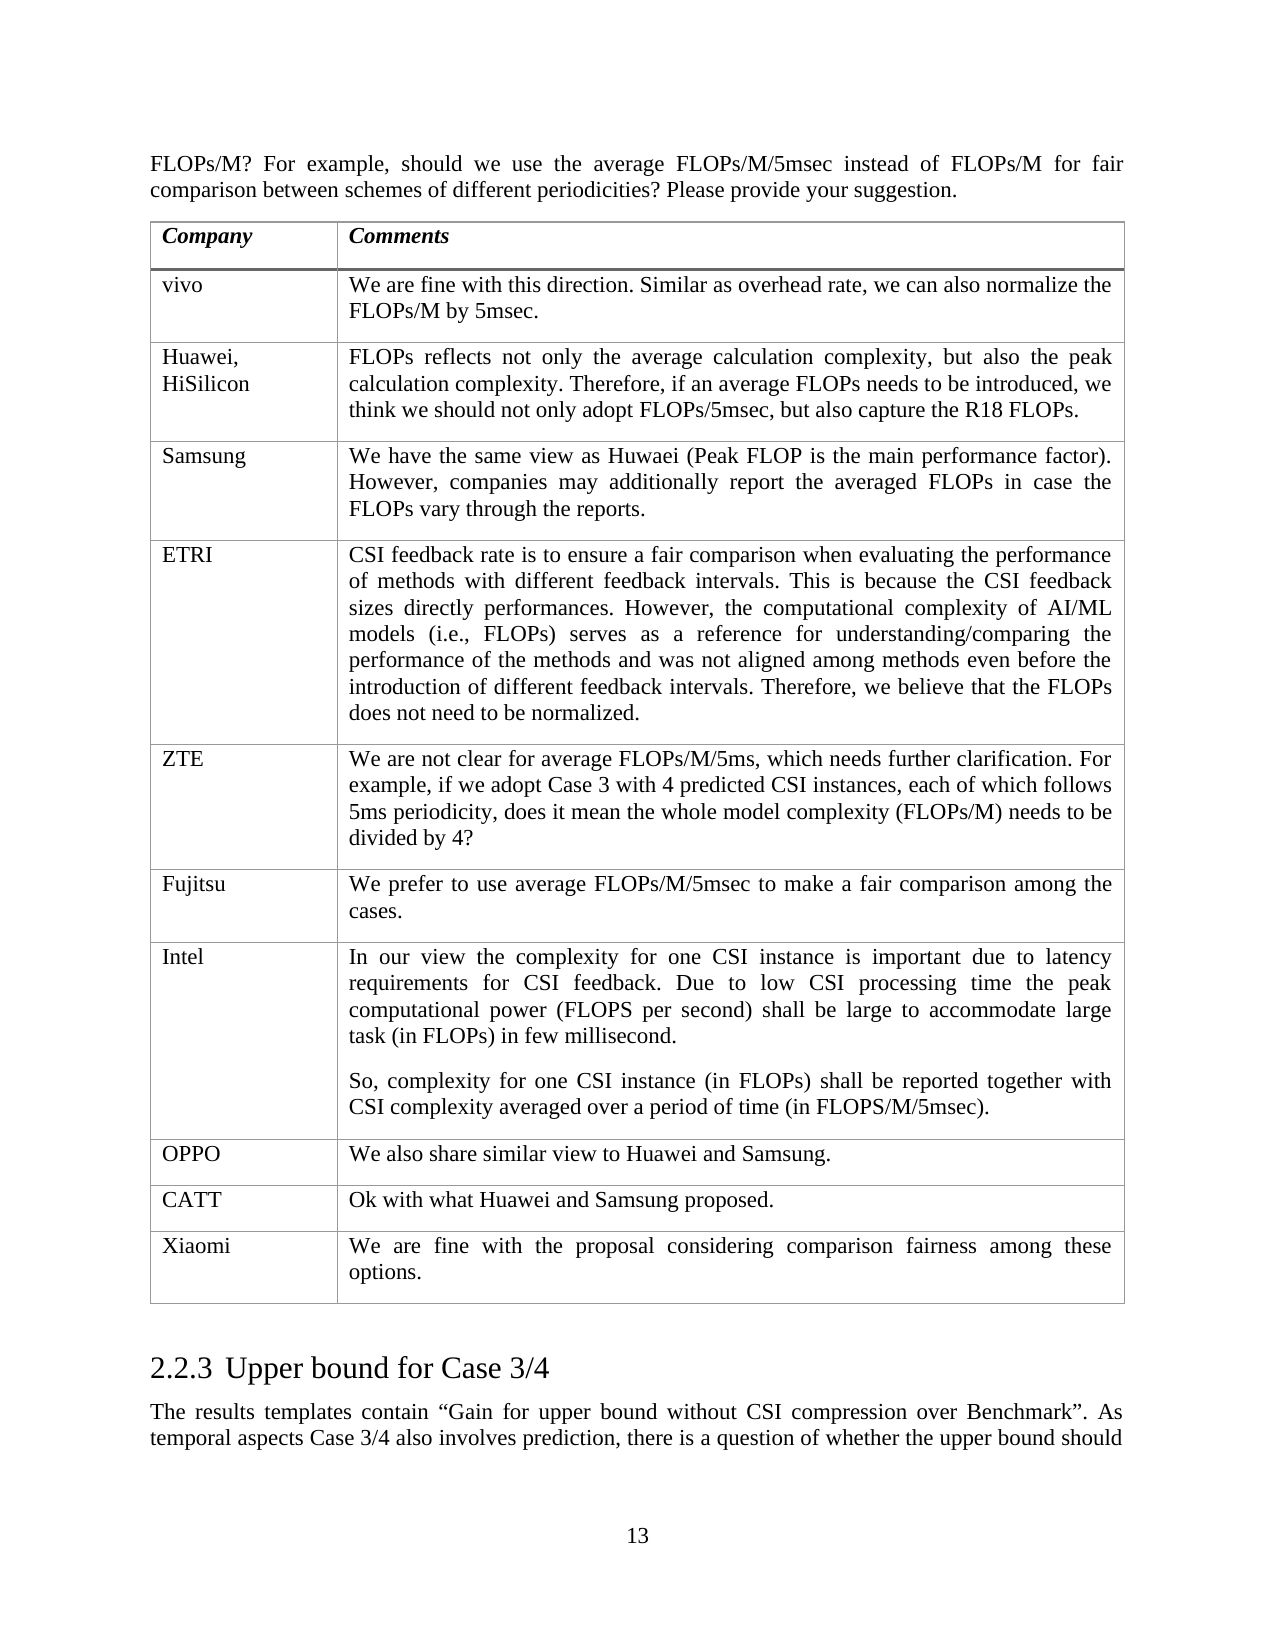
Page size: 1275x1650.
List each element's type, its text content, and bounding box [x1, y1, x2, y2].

table_cell OPPO [151, 1140, 337, 1185]
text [150, 1398, 1125, 1451]
table_cell Fujitsu [151, 870, 337, 942]
table_cell We prefer to use average FLOPs/M/5msec to make a fair comparison among the cases. [338, 870, 1124, 942]
table_cell We have the same view as Huwaei (Peak FLOP is the main performance factor). However, companies may additionally report the averaged FLOPs in case the FLOPs vary through the reports. [338, 442, 1124, 540]
table_cell CATT [151, 1186, 337, 1231]
table_header Comments [338, 223, 1124, 268]
subtitle Upper bound for Case 3/4 [150, 1349, 1125, 1385]
table_cell Huawei, HiSilicon [151, 343, 337, 441]
table_cell In our view the complexity for one CSI instance is important due to latency requirements for CSI feedback. Due to low CSI processing time the peak computational power (FLOPS per second) shall be large to accommodate large task (in FLOPs) in few millisecond. So, complexity for one CSI instance (in FLOPs) shall be reported together with CSI complexity averaged over a period of time (in FLOPS/M/5msec). [338, 943, 1124, 1138]
table_cell We are fine with the proposal considering comparison fairness among these options. [338, 1232, 1124, 1303]
table_cell CSI feedback rate is to ensure a fair comparison when evaluating the performance of methods with different feedback intervals. This is because the CSI feedback sizes directly performances. However, the computational complexity of AI/ML models (i.e., FLOPs) serves as a reference for understanding/comparing the performance of the methods and was not aligned among methods even before the introduction of different feedback intervals. Therefore, we believe that the FLOPs does not need to be normalized. [338, 541, 1124, 744]
table_header Company [151, 223, 337, 268]
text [150, 150, 1125, 203]
table_cell ZTE [151, 745, 337, 869]
table_cell Xiaomi [151, 1232, 337, 1303]
table_cell Ok with what Huawei and Samsung proposed. [338, 1186, 1124, 1231]
table_cell We also share similar view to Huawei and Samsung. [338, 1140, 1124, 1185]
table_cell FLOPs reflects not only the average calculation complexity, but also the peak calculation complexity. Therefore, if an average FLOPs needs to be introduced, we think we should not only adopt FLOPs/5msec, but also capture the R18 FLOPs. [338, 343, 1124, 441]
table_cell ETRI [151, 541, 337, 744]
table_cell Samsung [151, 442, 337, 540]
table_cell We are fine with this direction. Similar as overhead rate, we can also normalize the FLOPs/M by 5msec. [338, 271, 1124, 342]
table_cell Intel [151, 943, 337, 1138]
table_cell vivo [151, 271, 337, 342]
table_cell We are not clear for average FLOPs/M/5ms, which needs further clarification. For example, if we adopt Case 3 with 4 predicted CSI instances, each of which follows 5ms periodicity, does it mean the whole model complexity (FLOPs/M) needs to be divided by 4? [338, 745, 1124, 869]
